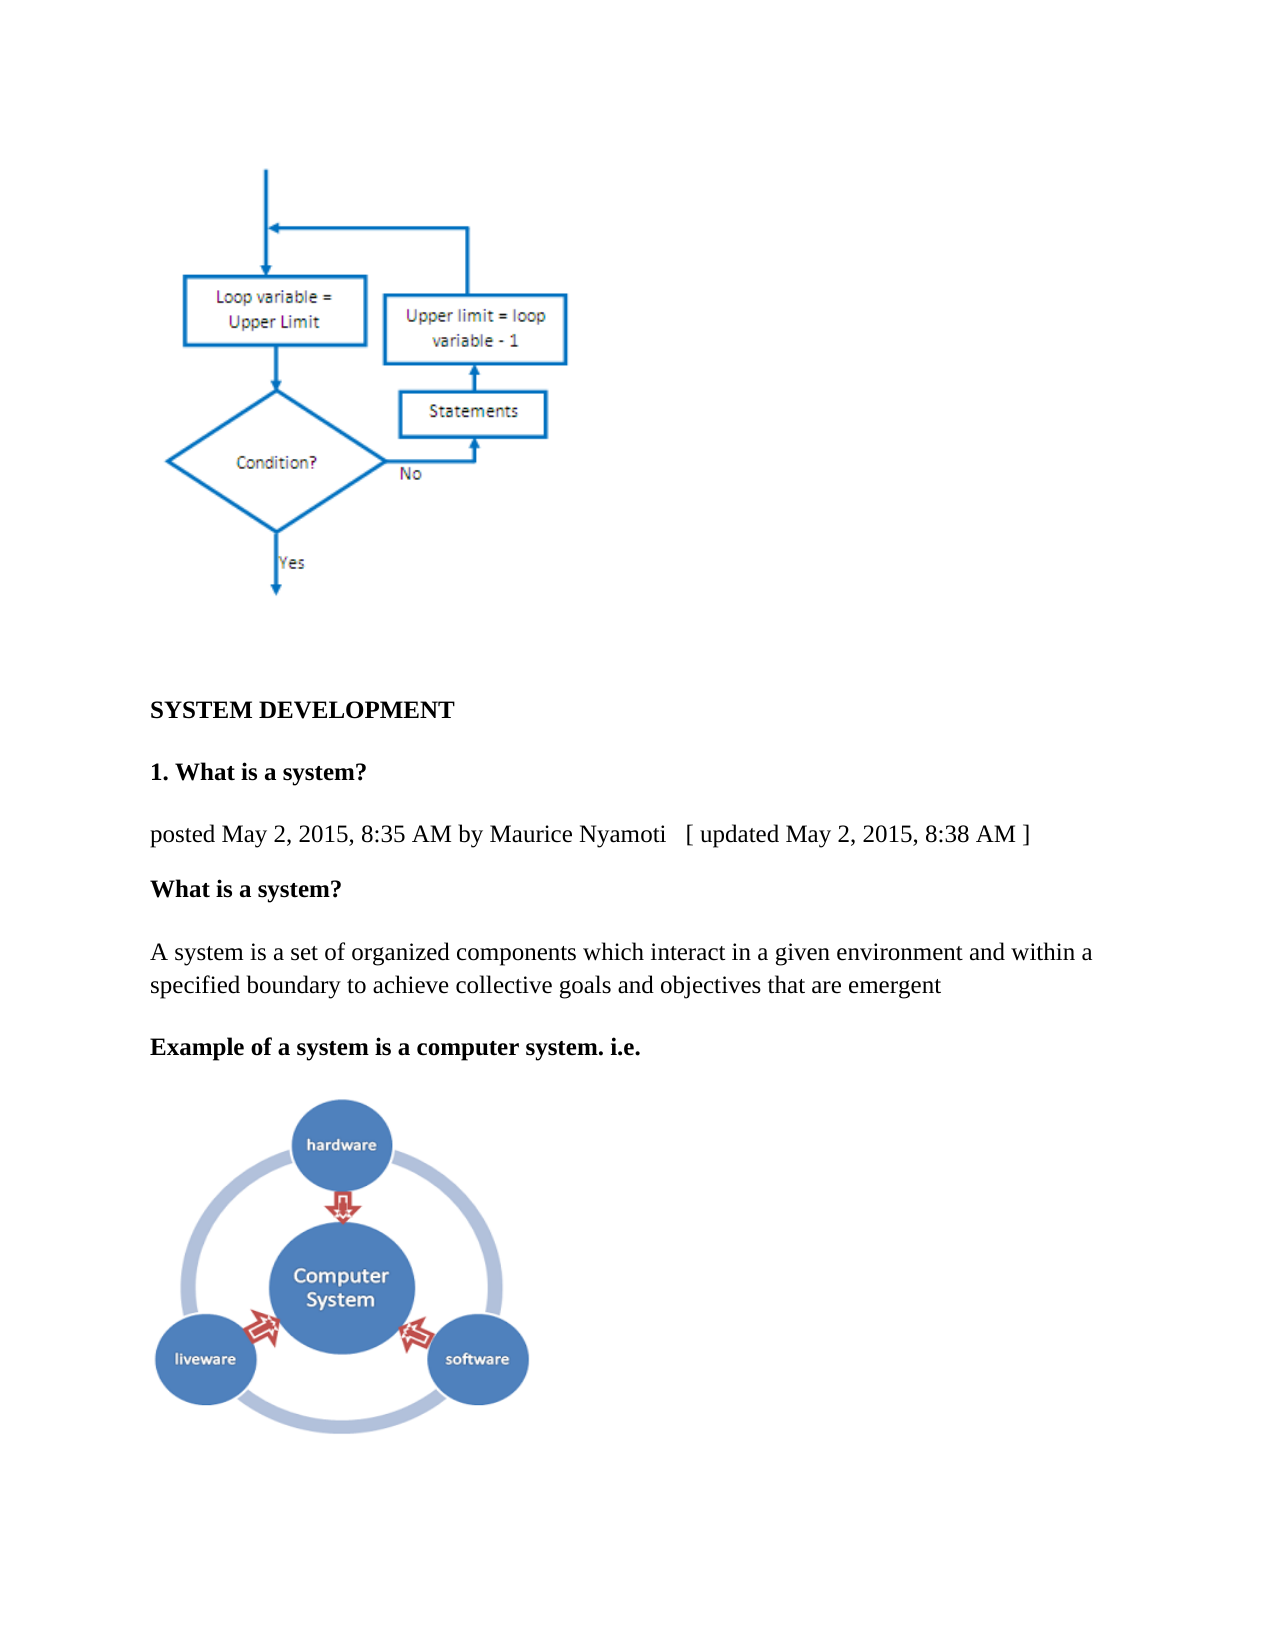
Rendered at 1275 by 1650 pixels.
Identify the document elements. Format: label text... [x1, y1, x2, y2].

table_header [152, 150, 1127, 633]
subtitle 1. What is a system? [150, 757, 1125, 786]
table_header What is a system? A system is a set of organized components which interact in a given environment and within a specified boundary to achieve collective goals and objectives that are emergent Example of a system is a computer system. i.e. [149, 873, 1127, 1463]
subtitle SYSTEM DEVELOPMENT [150, 695, 1125, 723]
text posted May 2, 2015, 8:35 AM by Maurice Nyamoti [ updated May 2, 2015, 8:38 AM ] [150, 819, 1125, 848]
picture [158, 153, 577, 605]
picture [150, 1094, 536, 1437]
